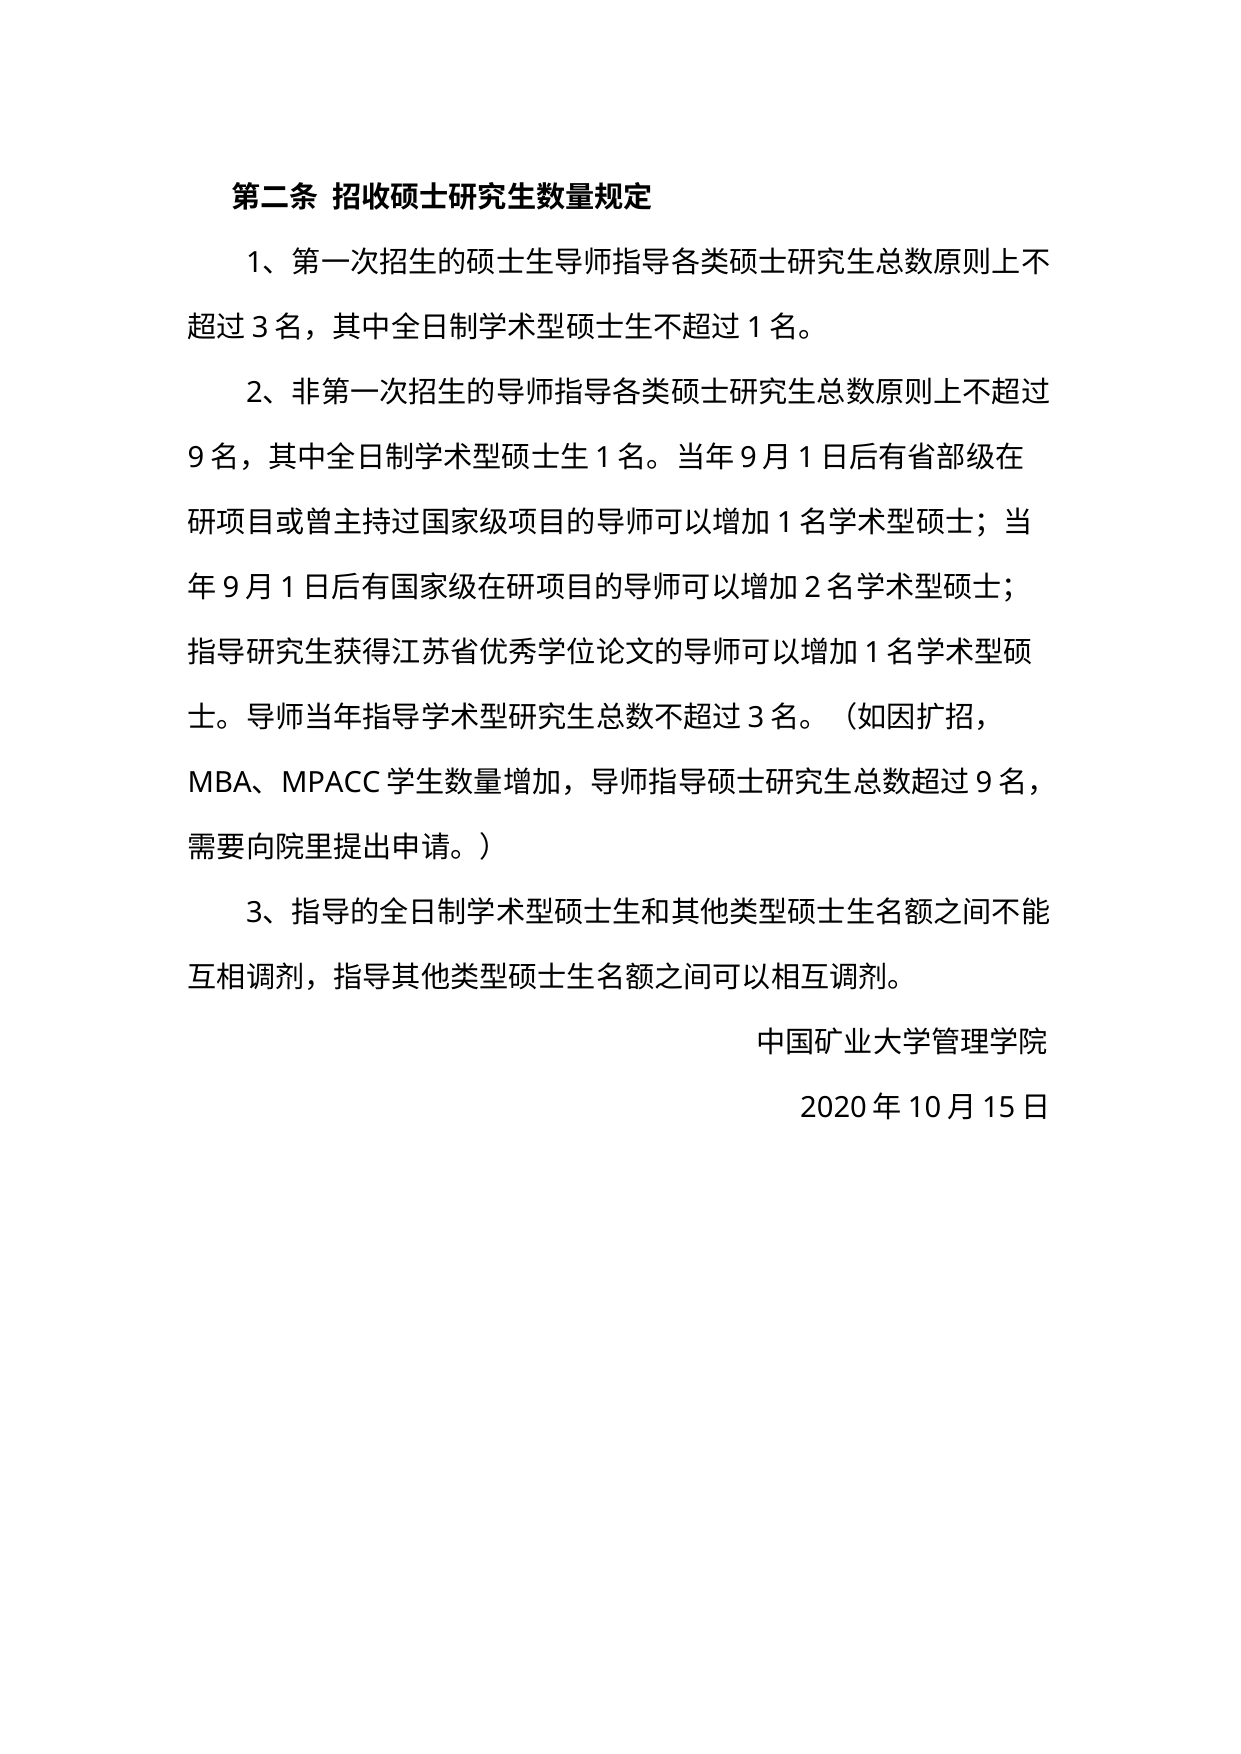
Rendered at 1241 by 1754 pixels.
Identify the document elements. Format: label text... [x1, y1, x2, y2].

text 第二条 招收硕士研究生数量规定 [231, 162, 1053, 227]
text 2、非第一次招生的导师指导各类硕士研究生总数原则上不超过9名，其中全日制学术型硕士生1名。当年9月1日后有省部级在研项目或曾主持过国家级项目的导师可以增加1名学术型硕士；当年9月1日后有国家级在研项目的导师可以增加2名学术型硕士；指导研究生获得江苏省优秀学位论文的导师可以增加1名学术型硕士。导师当年指导学术型研究生总数不超过3名。（如因扩招，MBA、MPACC学生数量增加，导师指导硕士研究生总数超过9名，需要向院里提出申请。） [187, 357, 1053, 877]
text 2020年10月15日 [187, 1072, 1053, 1137]
text 中国矿业大学管理学院 [187, 1007, 1053, 1072]
text 1、第一次招生的硕士生导师指导各类硕士研究生总数原则上不超过3名，其中全日制学术型硕士生不超过1名。 [187, 227, 1053, 357]
text 3、指导的全日制学术型硕士生和其他类型硕士生名额之间不能互相调剂，指导其他类型硕士生名额之间可以相互调剂。 [187, 877, 1053, 1007]
